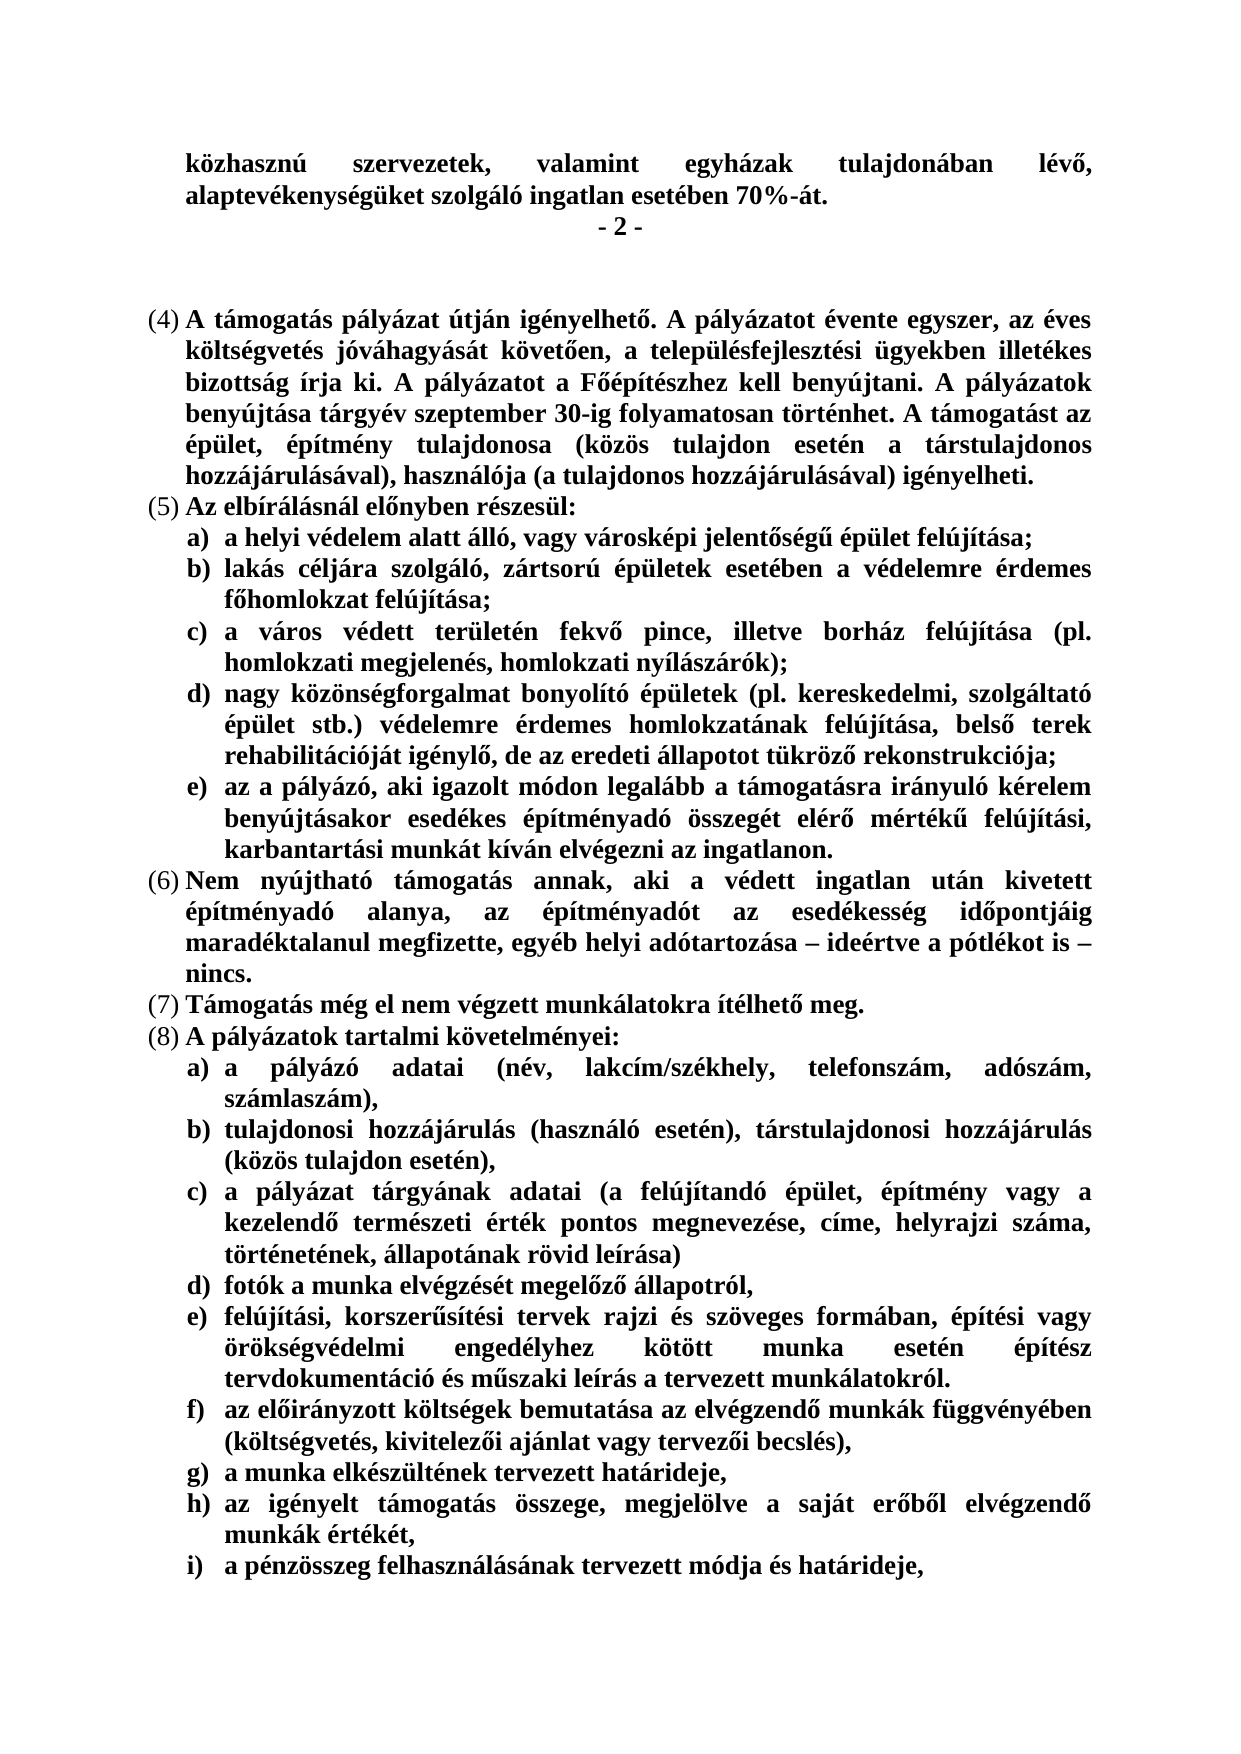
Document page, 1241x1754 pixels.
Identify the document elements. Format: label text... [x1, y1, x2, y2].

list az igényelt támogatás összege, megjelölve a saját erőből elvégzendő munkák értékét, [187, 1487, 1093, 1549]
list Nem nyújtható támogatás annak, aki a védett ingatlan után kivetett építményadó alanya, az építményadót az esedékesség időpontjáig maradéktalanul megfizette, egyéb helyi adótartozása – ideértve a pótlékot is – nincs. [148, 864, 1093, 988]
text - 2 - [148, 210, 1093, 241]
list a város védett területén fekvő pince, illetve borház felújítása (pl. homlokzati megjelenés, homlokzati nyílászárók) [187, 615, 1093, 677]
list nagy közönségforgalmat bonyolító épületek (pl. kereskedelmi, szolgáltató épület stb.) védelemre érdemes homlokzatának felújítása, belső terek rehabilitációját igénylő, de az eredeti állapotot tükröző rekonstrukciója; [187, 677, 1093, 771]
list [148, 148, 1093, 210]
list tulajdonosi hozzájárulás (használó esetén), társtulajdonosi hozzájárulás (közös tulajdon esetén), [187, 1113, 1093, 1175]
list A támogatás pályázat útján igényelhető. A pályázatot évente egyszer, az éves költségvetés jóváhagyását követően, a településfejlesztési ügyekben illetékes bizottság írja ki. A pályázatot a Főépítészhez kell benyújtani. A pályázatok benyújtása tárgyév szeptember 30-ig folyamatosan történhet. A támogatást az épület, építmény tulajdonosa (közös tulajdon esetén a társtulajdonos hozzájárulásával), használója (a tulajdonos hozzájárulásával) igényelheti. [148, 303, 1093, 490]
list A pályázatok tartalmi követelményei: [148, 1020, 1093, 1051]
list az előirányzott költségek bemutatása az elvégzendő munkák függvényében (költségvetés, kivitelezői ajánlat vagy tervezői becslés), [187, 1393, 1093, 1456]
list a pénzösszeg felhasználásának tervezett módja és határideje, [187, 1549, 1093, 1580]
list a pályázat tárgyának adatai (a felújítandó épület, építmény vagy a kezelendő természeti érték pontos megnevezése, címe, helyrajzi száma, történetének, állapotának rövid leírása) [187, 1175, 1093, 1269]
list fotók a munka elvégzését megelőző állapotról, [187, 1269, 1093, 1300]
list Támogatás még el nem végzett munkálatokra ítélhető meg. [148, 988, 1093, 1020]
list a helyi védelem alatt álló, vagy városképi jelentőségű épület felújítása; [187, 521, 1093, 552]
list felújítási, korszerűsítési tervek rajzi és szöveges formában, építési vagy örökségvédelmi engedélyhez kötött munka esetén építész tervdokumentáció és műszaki leírás a tervezett munkálatokról. [187, 1300, 1093, 1393]
list lakás céljára szolgáló, zártsorú épületek esetében a védelemre érdemes főhomlokzat felújítása [187, 552, 1093, 615]
list az a pályázó, aki igazolt módon legalább a támogatásra irányuló kérelem benyújtásakor esedékes építményadó összegét elérő mértékű felújítási, karbantartási munkát kíván elvégezni az ingatlanon. [187, 771, 1093, 864]
list Az elbírálásnál előnyben részesül: [148, 490, 1093, 521]
list a munka elkészültének tervezett határideje, [187, 1456, 1093, 1487]
list a pályázó adatai (név, lakcím/székhely, telefonszám, adószám, számlaszám), [187, 1051, 1093, 1113]
